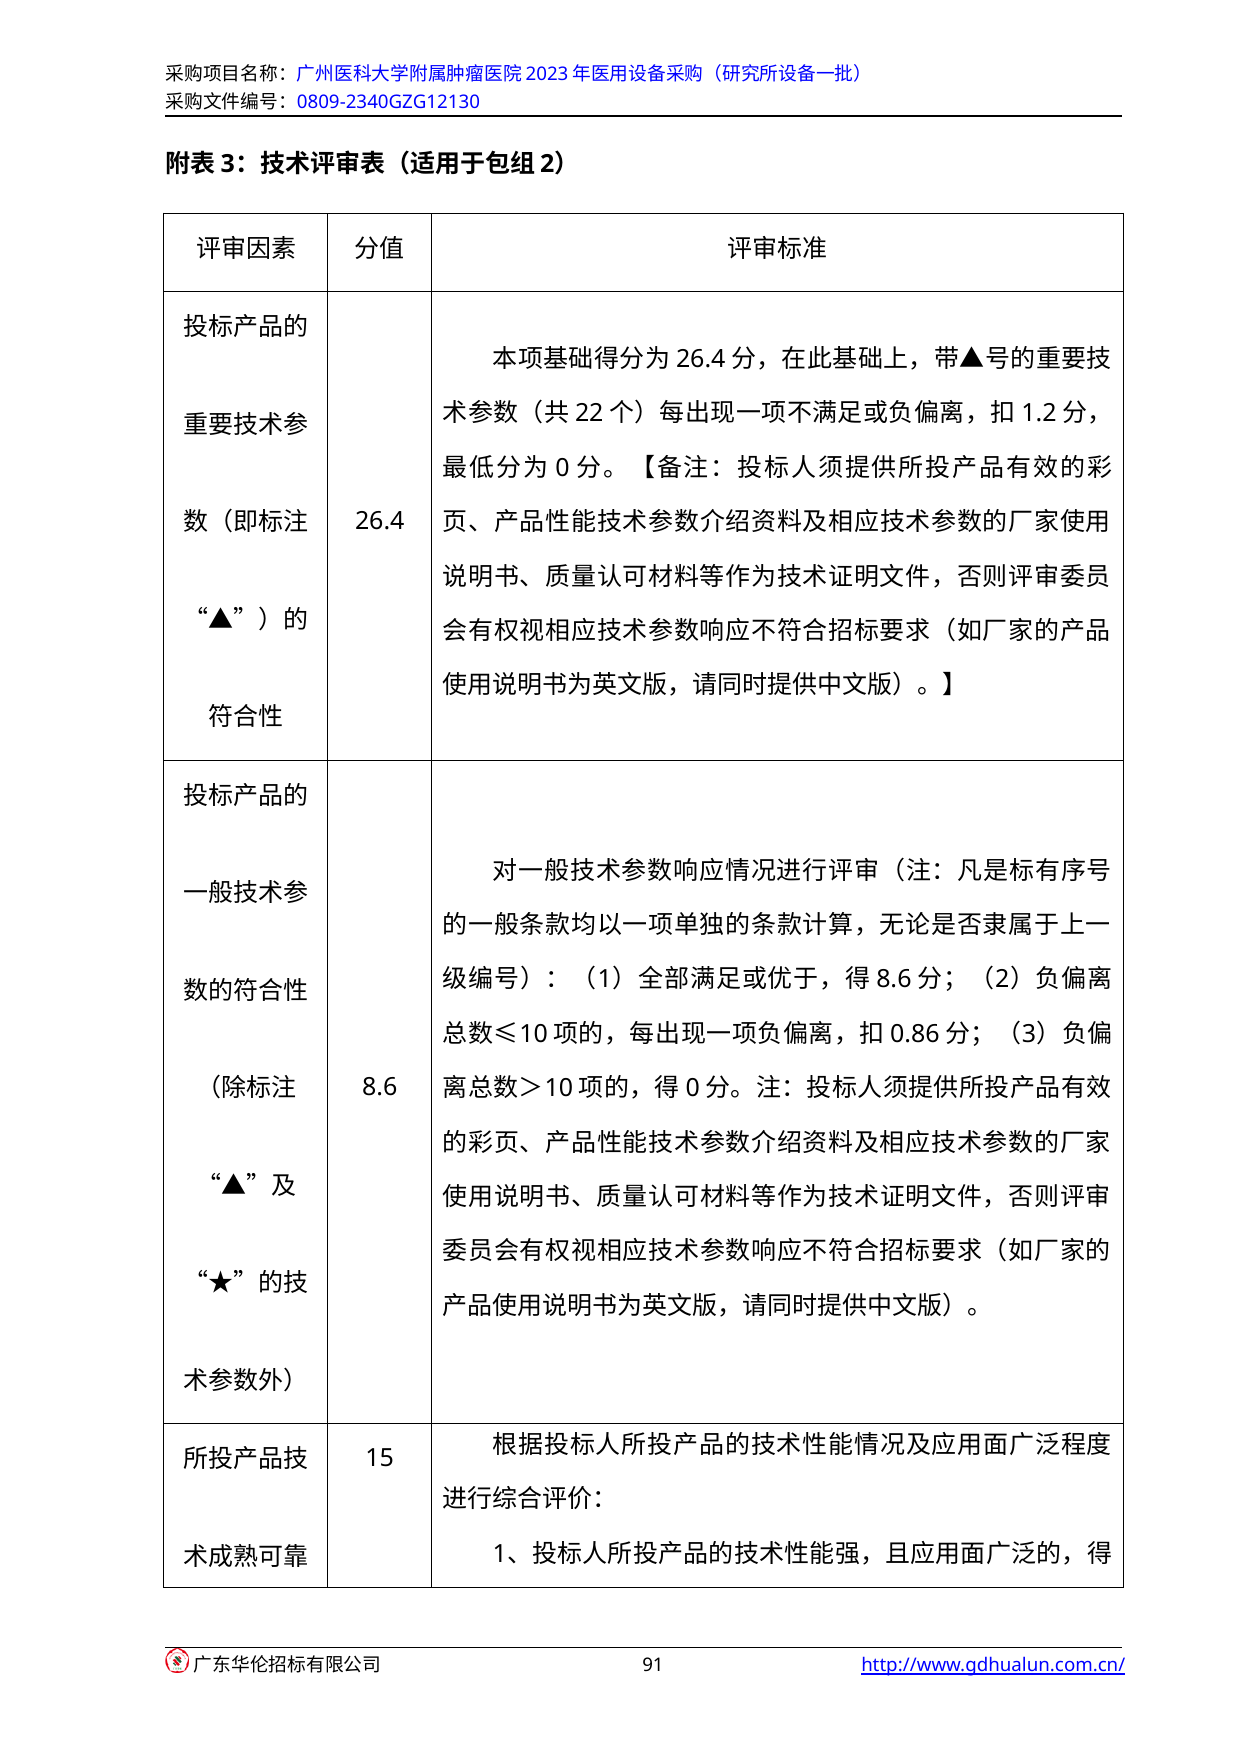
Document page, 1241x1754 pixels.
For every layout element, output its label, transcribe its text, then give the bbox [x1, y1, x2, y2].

table_cell 所投产品技术成熟可靠性 [164, 1424, 327, 1587]
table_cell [432, 1424, 1123, 1587]
picture [165, 1648, 189, 1673]
table_header 评审因素 [164, 214, 327, 291]
table_header 分值 [328, 214, 431, 291]
table_cell 投标产品的一般技术参数的符合性（除标注“▲”及“★”的技术参数外） [164, 761, 327, 1423]
table_cell 15 [328, 1424, 431, 1587]
table_cell 26.4 [328, 292, 431, 760]
table_header 评审标准 [432, 214, 1123, 291]
table_cell 本项基础得分为26.4分，在此基础上，带▲号的重要技术参数（共22个）每出现一项不满足或负偏离，扣1.2分，最低分为0分。【备注：投标人须提供所投产品有效的彩页、产品性能技术参数介绍资料及相应技术参数的厂家使用说明书、质量认可材料等作为技术证明文件，否则评审委员会有权视相应技术参数响应不符合招标要求（如厂家的产品使用说明书为英文版，请同时提供中文版）。】 [432, 292, 1123, 760]
subtitle 附表3：技术评审表（适用于包组2） [165, 129, 1122, 194]
table_cell 对一般技术参数响应情况进行评审（注：凡是标有序号的一般条款均以一项单独的条款计算，无论是否隶属于上一级编号）：（1）全部满足或优于，得8.6分；（2）负偏离总数≤10项的，每出现一项负偏离，扣0.86分；（3）负偏离总数＞10项的，得0分。注：投标人须提供所投产品有效的彩页、产品性能技术参数介绍资料及相应技术参数的厂家使用说明书、质量认可材料等作为技术证明文件，否则评审委员会有权视相应技术参数响应不符合招标要求（如厂家的产品使用说明书为英文版，请同时提供中文版）。 [432, 761, 1123, 1423]
table_cell 8.6 [328, 761, 431, 1423]
table_cell 投标产品的重要技术参数（即标注“▲”）的符合性 [164, 292, 327, 760]
